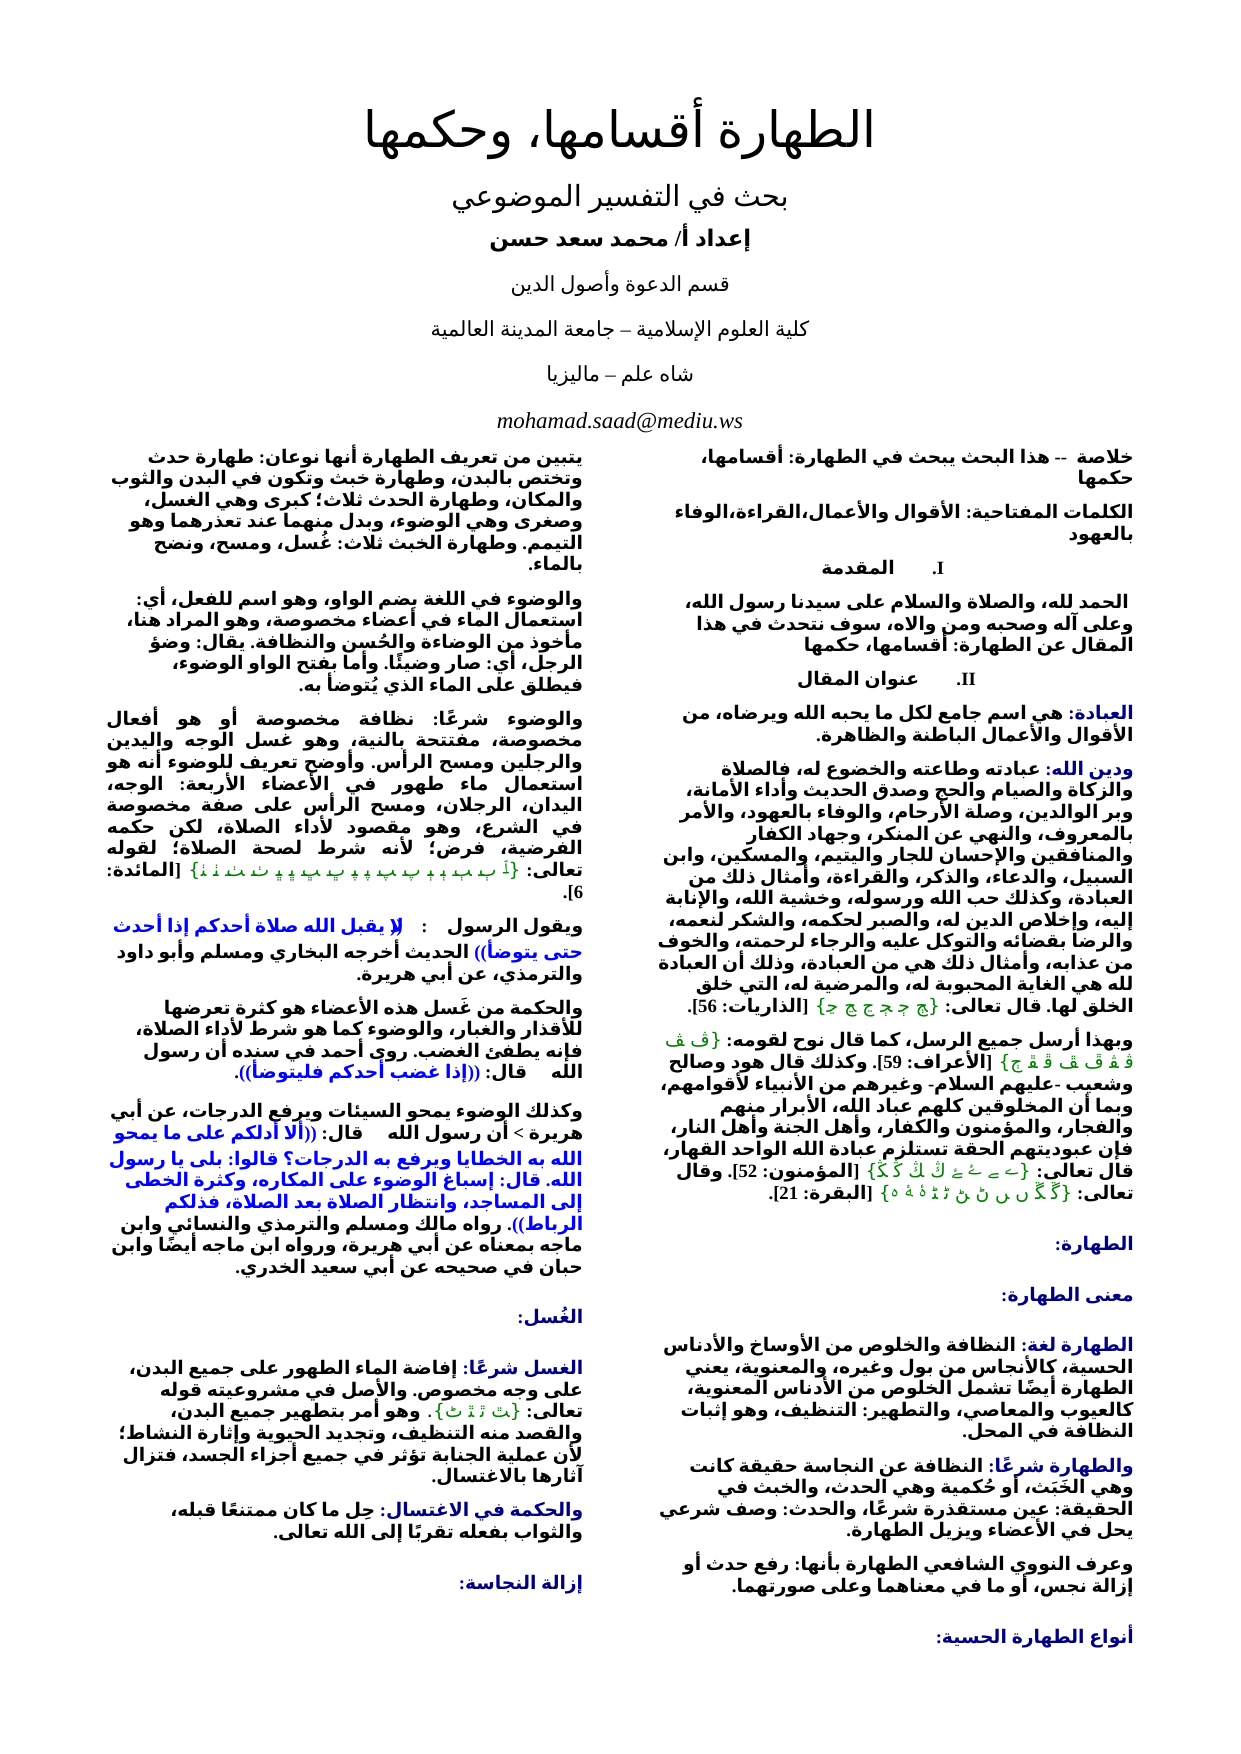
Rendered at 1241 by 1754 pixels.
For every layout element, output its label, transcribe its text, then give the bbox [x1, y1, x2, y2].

text mohamad.saad@mediu.ws [106, 407, 1134, 433]
text الطهارة لغة: النظافة والخلوص من الأوساخ والأدناس الحسية، كالأنجاس من بول وغيره، والمعنوية، يعني الطهارة أيضًا تشمل الخلوص من الأدناس المعنوية، كالعيوب والمعاصي، والتطهير: التنظيف، وهو إثبات النظافة في المحل. [657, 1334, 1134, 1442]
list المقدمة [657, 557, 1096, 578]
text والحكمة من غَسل هذه الأعضاء هو كثرة تعرضها للأقذار والغبار، والوضوء كما هو شرط لأداء الصلاة، فإنه يطفئ الغضب. روى أحمد في سنده أن رسول الله  قال: ((إذا غضب أحدكم فليتوضأ)). [106, 997, 583, 1087]
text وبهذا أرسل جميع الرسل، كما قال نوح لقومه: {ﭪ ﭫ ﭬ ﭭ ﭮ ﭯ ﭰ ﭱ ﭲ} [الأعراف: 59]. وكذلك قال هود وصالح وشعيب -عليهم السلام- وغيرهم من الأنبياء لأقوامهم، وبما أن المخلوقين كلهم عباد الله، الأبرار منهم والفجار، والمؤمنون والكفار، وأهل الجنة وأهل النار، فإن عبوديتهم الحقة تستلزم عبادة الله الواحد القهار، قال تعالى: {ﮮ ﮯ ﮰ ﮱ ﯓ ﯔ ﯕ ﯖ} [المؤمنون: 52]. وقال تعالى: {ﮜ ﮝ ﮞ ﮟ ﮠ ﮡ ﮢ ﮣ ﮤ ﮥ ﮦ} [البقرة: 21]. [657, 1029, 1134, 1203]
text خلاصة -- هذا البحث يبحث في الطهارة: أقسامها، حكمها [657, 446, 1134, 489]
text الكلمات المفتاحية: الأقوال والأعمال،القراءة،الوفاء بالعهود [657, 501, 1134, 544]
text ويقول الرسول : ((لا يقبل الله صلاة أحدكم إذا أحدث حتى يتوضأ)) الحديث أخرجه البخاري ومسلم وأبو داود والترمذي، عن أبي هريرة. [106, 915, 583, 984]
text وعرف النووي الشافعي الطهارة بأنها: رفع حدث أو إزالة نجس، أو ما في معناهما وعلى صورتهما. [657, 1553, 1134, 1596]
text الغسل شرعًا: إفاضة الماء الطهور على جميع البدن، على وجه مخصوص. والأصل في مشروعيته قوله تعالى: {ﭣ ﭤ ﭥ ﭦ}. وهو أمر بتطهير جميع البدن، والقصد منه التنظيف، وتجديد الحيوية وإثارة النشاط؛ لأن عملية الجنابة تؤثر في جميع أجزاء الجسد، فتزال آثارها بالاغتسال. [106, 1357, 583, 1487]
text إعداد أ/ محمد سعد حسن [106, 225, 1134, 251]
text العبادة: هي اسم جامع لكل ما يحبه الله ويرضاه، من الأقوال والأعمال الباطنة والظاهرة. [657, 702, 1134, 745]
text والطهارة شرعًا: النظافة عن النجاسة حقيقة كانت وهي الخَبَث، أو حُكمية وهي الحدث، والخبث في الحقيقة: عين مستقذرة شرعًا، والحدث: وصف شرعي يحل في الأعضاء ويزيل الطهارة. [657, 1454, 1134, 1541]
text الغُسل: [106, 1306, 583, 1328]
text الحمد لله، والصلاة والسلام على سيدنا رسول الله، وعلى آله وصحبه ومن والاه، سوف نتحدث في هذا المقال عن الطهارة: أقسامها، حكمها [657, 591, 1134, 656]
text الطهارة: [657, 1233, 1134, 1254]
text يتبين من تعريف الطهارة أنها نوعان: طهارة حدث وتختص بالبدن، وطهارة خبث وتكون في البدن والثوب والمكان، وطهارة الحدث ثلاث؛ كبرى وهي الغسل، وصغرى وهي الوضوء، وبدل منهما عند تعذرهما وهو التيمم. وطهارة الخبث ثلاث: غُسل، ومسح، ونضح بالماء. [106, 446, 583, 575]
text والحكمة في الاغتسال: حِل ما كان ممتنعًا قبله، والثواب بفعله تقربًا إلى الله تعالى. [106, 1499, 583, 1542]
text ودين الله: عبادته وطاعته والخضوع له، فالصلاة والزكاة والصيام والحج وصدق الحديث وأداء الأمانة، وبر الوالدين، وصلة الأرحام، والوفاء بالعهود، والأمر بالمعروف، والنهي عن المنكر، وجهاد الكفار والمنافقين والإحسان للجار واليتيم، والمسكين، وابن السبيل، والدعاء، والذكر، والقراءة، وأمثال ذلك من العبادة، وكذلك حب الله ورسوله، وخشية الله، والإنابة إليه، وإخلاص الدين له، والصبر لحكمه، والشكر لنعمه، والرضا بقضائه والتوكل عليه والرجاء لرحمته، والخوف من عذابه، وأمثال ذلك هي من العبادة، وذلك أن العبادة لله هي الغاية المحبوبة له، والمرضية له، التي خلق الخلق لها. قال تعالى: {ﭳ ﭴ ﭵ ﭶ ﭷ ﭸ} [الذاريات: 56]. [657, 758, 1134, 1017]
text والوضوء شرعًا: نظافة مخصوصة أو هو أفعال مخصوصة، مفتتحة بالنية، وهو غسل الوجه واليدين والرجلين ومسح الرأس. وأوضح تعريف للوضوء أنه هو استعمال ماء طهور في الأعضاء الأربعة: الوجه، اليدان، الرجلان، ومسح الرأس على صفة مخصوصة في الشرع، وهو مقصود لأداء الصلاة، لكن حكمه الفرضية، فرض؛ لأنه شرط لصحة الصلاة؛ لقوله تعالى: {ﭑ ﭒ ﭓ ﭔ ﭕ ﭖ ﭗ ﭘ ﭙ ﭚ ﭛ ﭜ ﭝ ﭞ ﭟ ﭠ ﭡ} [المائدة: 6]. [106, 708, 583, 902]
text معنى الطهارة: [657, 1283, 1134, 1305]
list عنوان المقال [657, 668, 1096, 689]
text وكذلك الوضوء يمحو السيئات ويرفع الدرجات، عن أبي هريرة > أن رسول الله  قال: ((ألا أدلكم على ما يمحو الله به الخطايا ويرفع به الدرجات؟ قالوا: بلى يا رسول الله. قال: إسباغ الوضوء على المكاره، وكثرة الخطى إلى المساجد، وانتظار الصلاة بعد الصلاة، فذلكم الرباط)). رواه مالك ومسلم والترمذي والنسائي وابن ماجه بمعناه عن أبي هريرة، ورواه ابن ماجه أيضًا وابن حبان في صحيحه عن أبي سعيد الخدري. [106, 1100, 583, 1277]
text بحث في التفسير الموضوعي [106, 179, 1134, 212]
text قسم الدعوة وأصول الدين [106, 272, 1134, 296]
text كلية العلوم الإسلامية – جامعة المدينة العالمية [106, 317, 1134, 341]
text أنواع الطهارة الحسية: [657, 1626, 1134, 1647]
text الطهارة أقسامها، وحكمها [106, 100, 1134, 158]
text شاه علم – ماليزيا [106, 362, 1134, 386]
text والوضوء في اللغة بضم الواو، وهو اسم للفعل، أي: استعمال الماء في أعضاء مخصوصة، وهو المراد هنا، مأخوذ من الوضاءة والحُسن والنظافة. يقال: وضؤ الرجل، أي: صار وضيئًا. وأما بفتح الواو الوضوء، فيطلق على الماء الذي يُتوضأ به. [106, 587, 583, 695]
text إزالة النجاسة: [106, 1572, 583, 1593]
